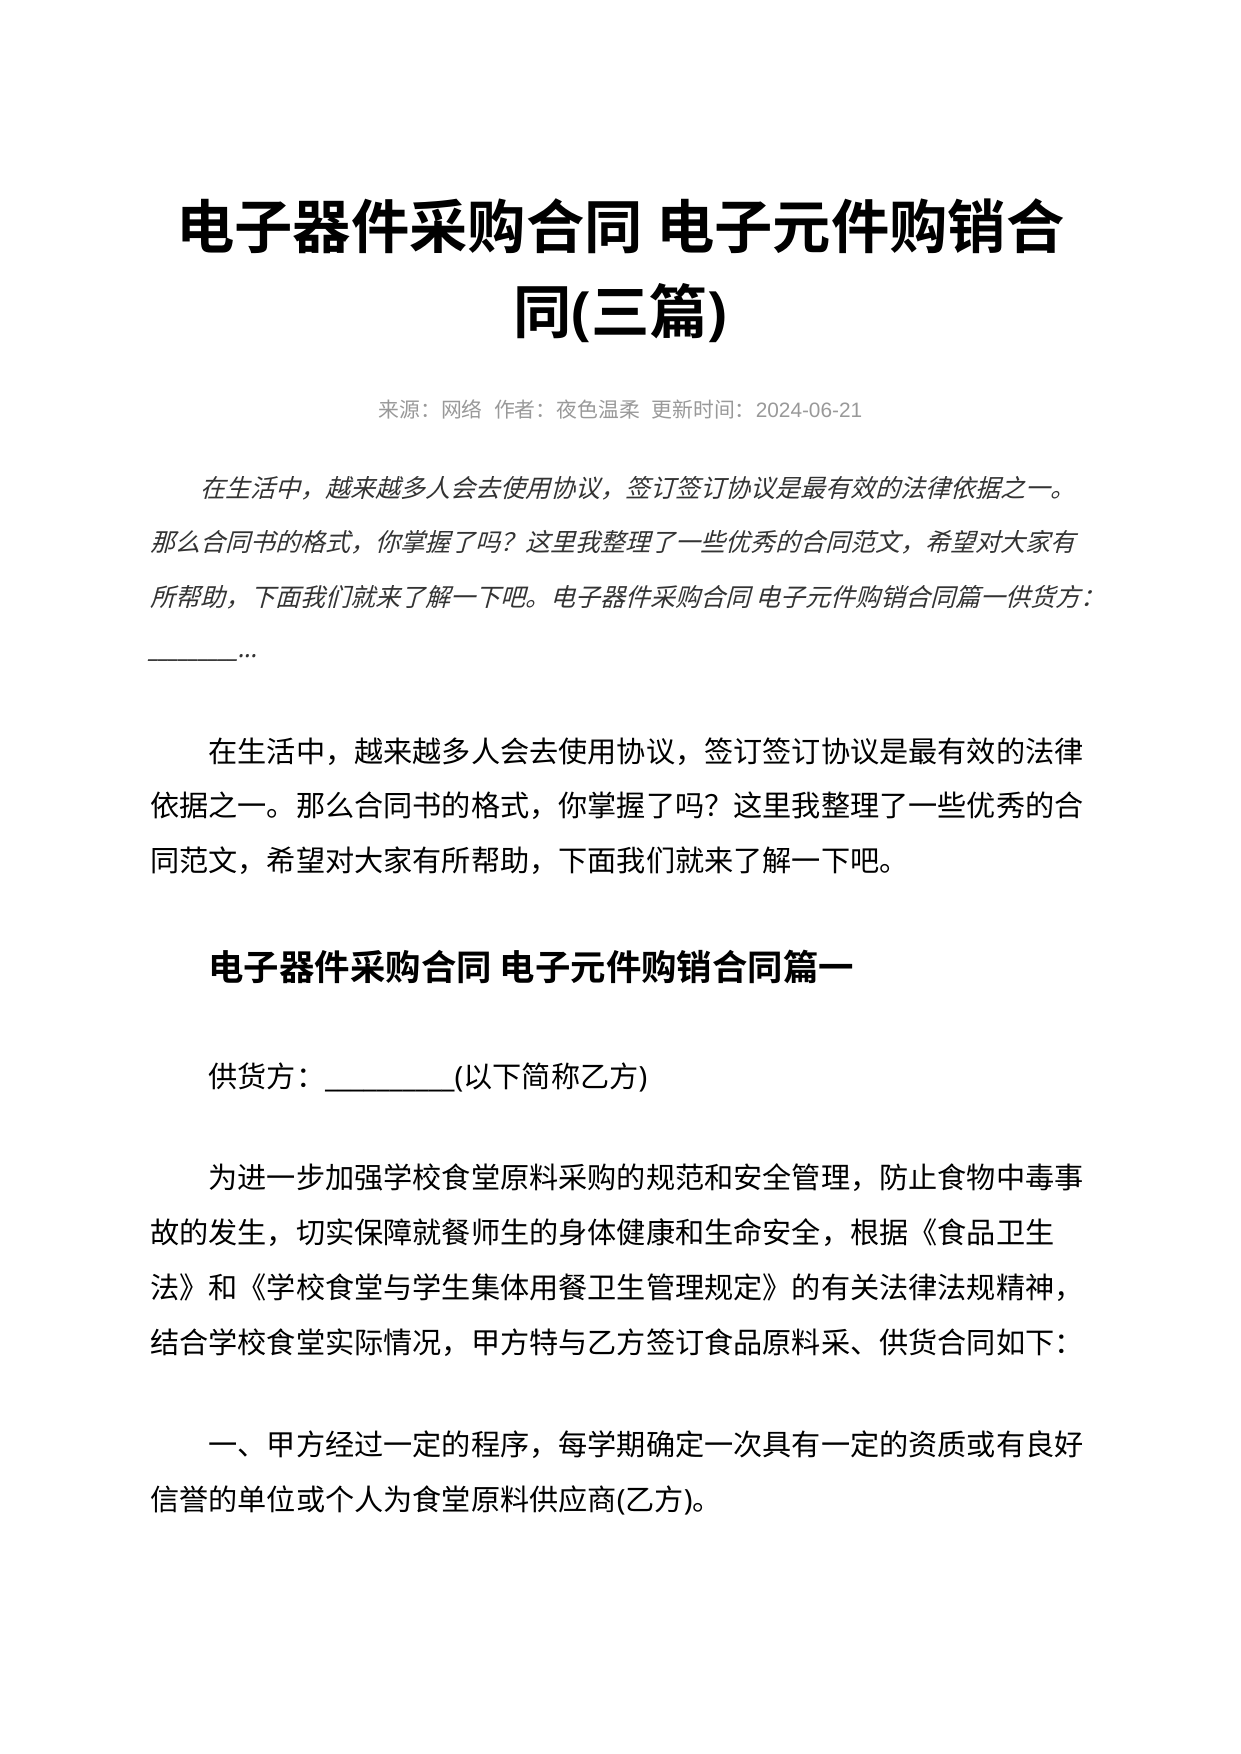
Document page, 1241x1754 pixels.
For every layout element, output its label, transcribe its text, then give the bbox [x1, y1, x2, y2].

text 在生活中，越来越多人会去使用协议，签订签订协议是最有效的法律依据之一。那么合同书的格式，你掌握了吗？这里我整理了一些优秀的合同范文，希望对大家有所帮助，下面我们就来了解一下吧。电子器件采购合同 电子元件购销合同篇一供货方：_________... [150, 468, 1090, 664]
text 供货方：__________(以下简称乙方) [150, 1053, 1090, 1096]
text 一、甲方经过一定的程序，每学期确定一次具有一定的资质或有良好信誉的单位或个人为食堂原料供应商(乙方)。 [150, 1422, 1090, 1519]
text 来源：网络 作者：夜色温柔 更新时间：2024-06-21 [150, 397, 1090, 421]
subtitle 电子器件采购合同 电子元件购销合同(三篇) [150, 181, 1090, 351]
text 在生活中，越来越多人会去使用协议，签订签订协议是最有效的法律依据之一。那么合同书的格式，你掌握了吗？这里我整理了一些优秀的合同范文，希望对大家有所帮助，下面我们就来了解一下吧。 [150, 728, 1090, 880]
text 电子器件采购合同 电子元件购销合同篇一 [150, 940, 1090, 991]
text 为进一步加强学校食堂原料采购的规范和安全管理，防止食物中毒事故的发生，切实保障就餐师生的身体健康和生命安全，根据《食品卫生法》和《学校食堂与学生集体用餐卫生管理规定》的有关法律法规精神，结合学校食堂实际情况，甲方特与乙方签订食品原料采、供货合同如下： [150, 1155, 1090, 1362]
